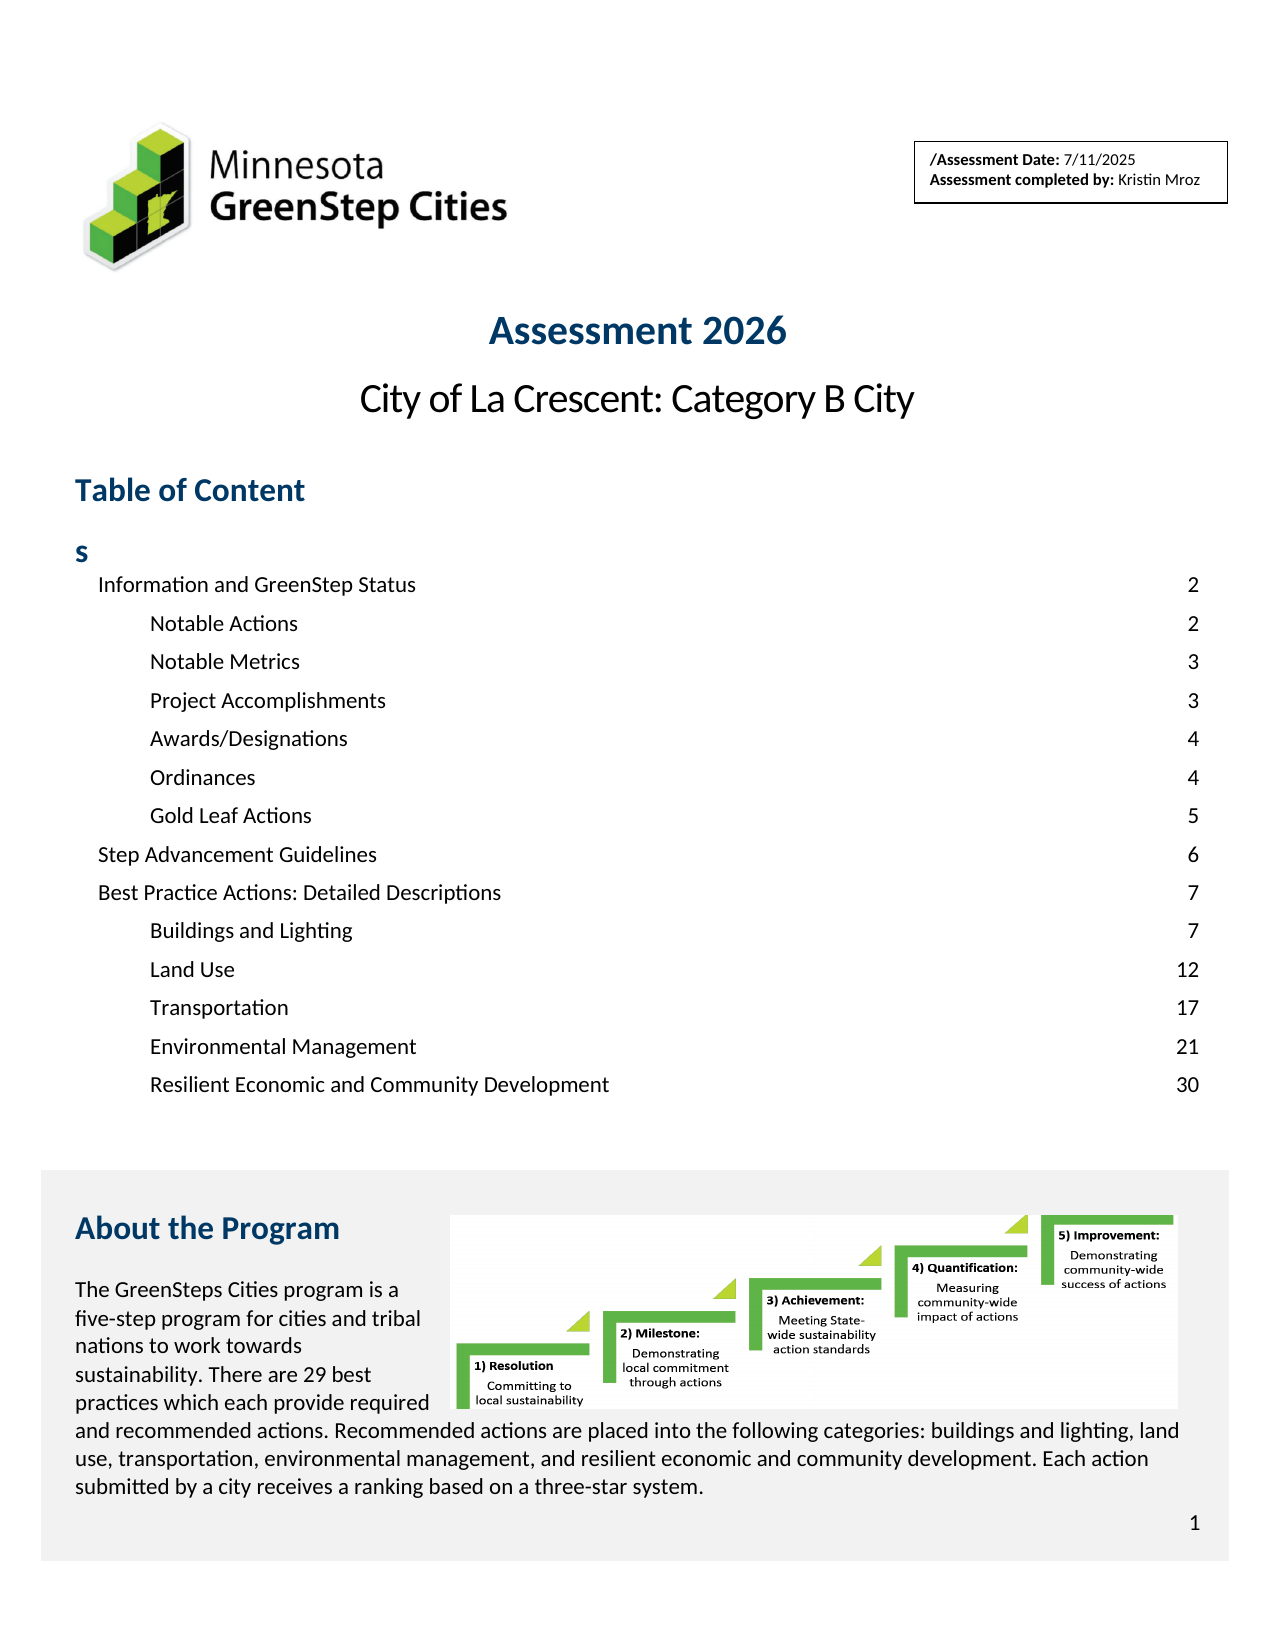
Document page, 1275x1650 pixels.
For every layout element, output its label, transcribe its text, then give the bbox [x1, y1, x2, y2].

text The GreenSteps Cities program is a five-step program for cities and tribal nations to work towards sustainability. There are 29 best practices which each provide required and recommended actions. Recommended actions are placed into the following categories: buildings and lighting, land use, transportation, environmental management, and resilient economic and community development. Each action submitted by a city receives a ranking based on a three-star system. [75, 1276, 1200, 1500]
picture [450, 1215, 1179, 1409]
picture [75, 107, 522, 277]
subtitle About the Program [75, 1207, 1200, 1247]
subtitle Assessment 2026 [75, 304, 1200, 355]
title City of La Crescent: Category B City [75, 372, 1200, 422]
